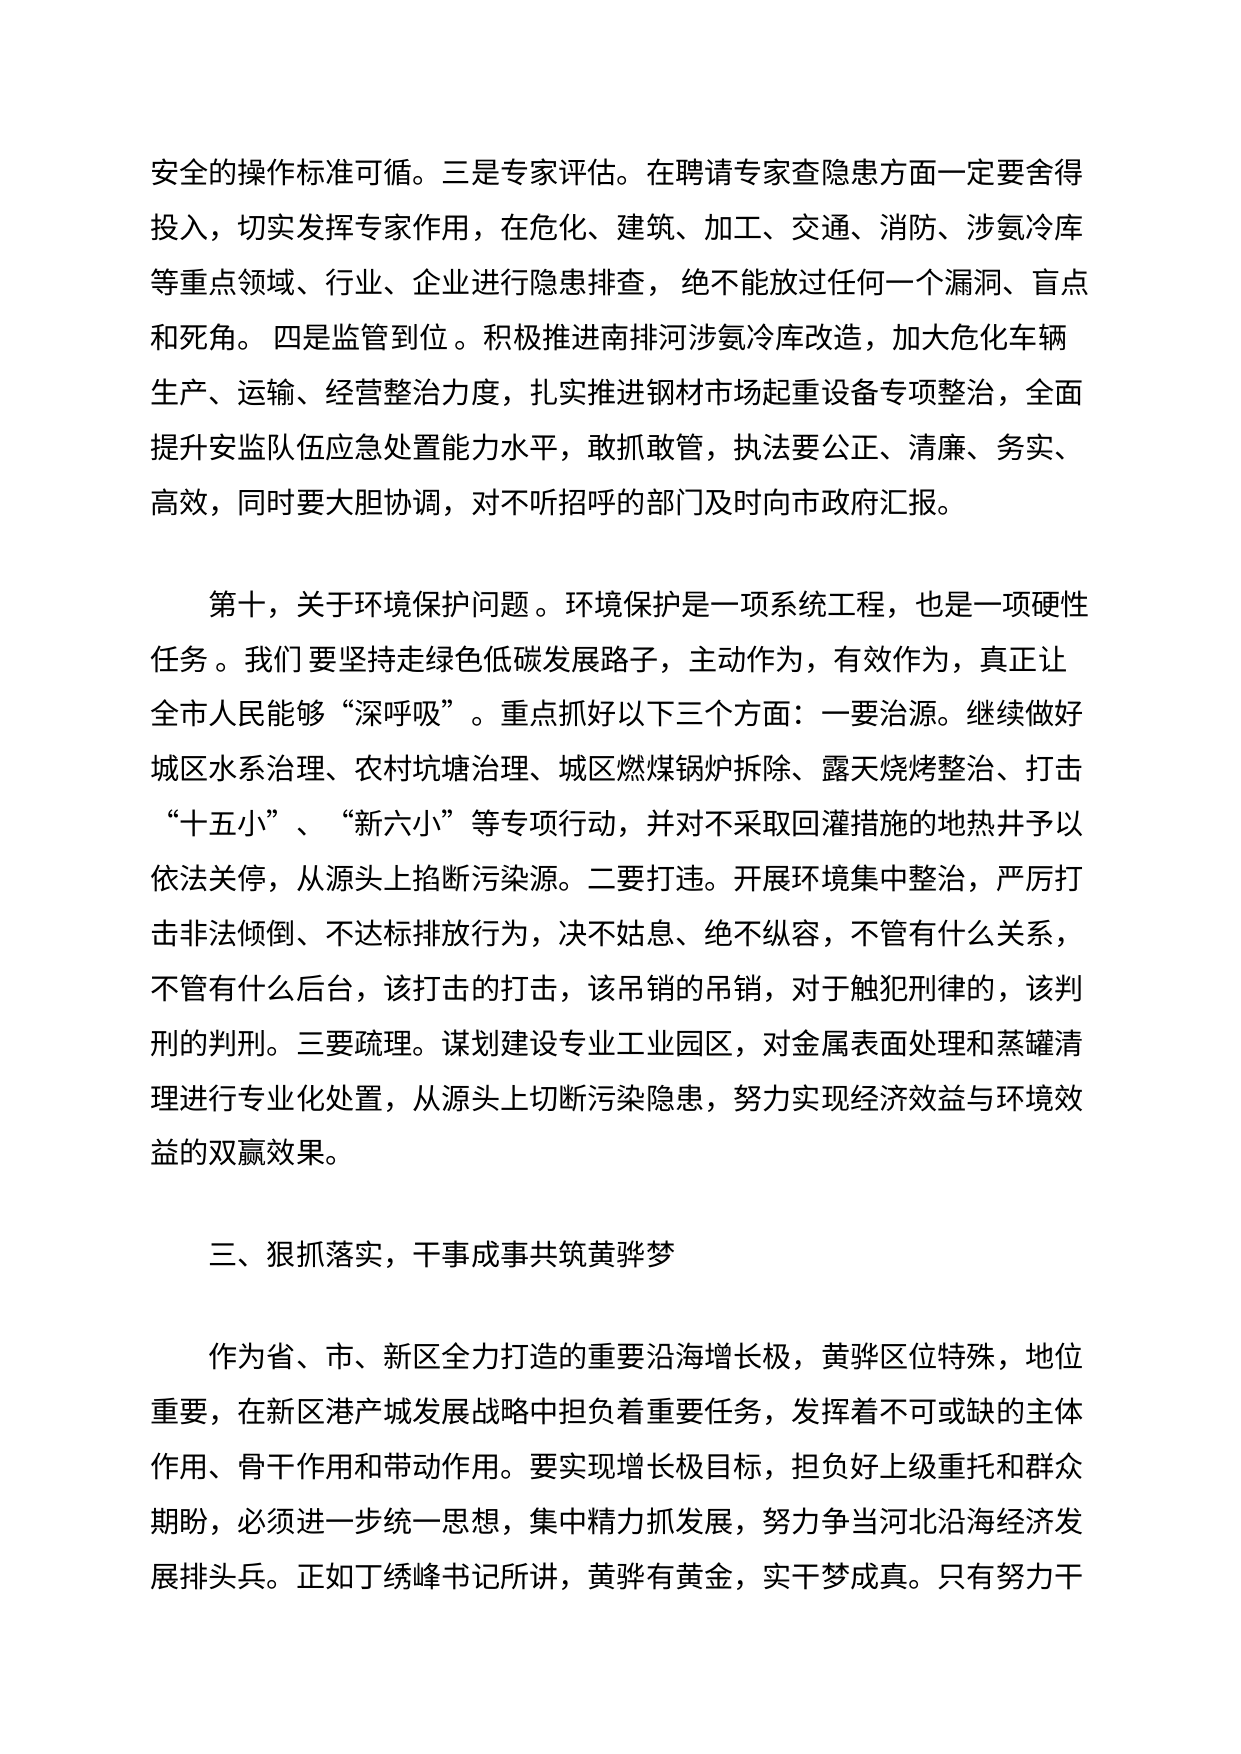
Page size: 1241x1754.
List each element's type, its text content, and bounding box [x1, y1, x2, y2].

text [150, 1334, 1090, 1596]
text 第十，关于环境保护问题 。环境保护是一项系统工程，也是一项硬性任务 。我们 要坚持走绿色低碳发展路子，主动作为，有效作为，真正让全市人民能够“深呼吸”。重点抓好以下三个方面：一要治源。继续做好城区水系治理、农村坑塘治理、城区燃煤锅炉拆除、露天烧烤整治、打击“十五小”、“新六小”等专项行动，并对不采取回灌措施的地热井予以依法关停，从源头上掐断污染源。二要打违。开展环境集中整治，严厉打击非法倾倒、不达标排放行为，决不姑息、绝不纵容，不管有什么关系，不管有什么后台，该打击的打击，该吊销的吊销，对于触犯刑律的，该判刑的判刑。三要疏理。谋划建设专业工业园区，对金属表面处理和蒸罐清理进行专业化处置，从源头上切断污染隐患，努力实现经济效益与环境效益的双赢效果。 [150, 581, 1090, 1172]
text 三、狠抓落实，干事成事共筑黄骅梦 [150, 1232, 1090, 1274]
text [150, 150, 1090, 522]
